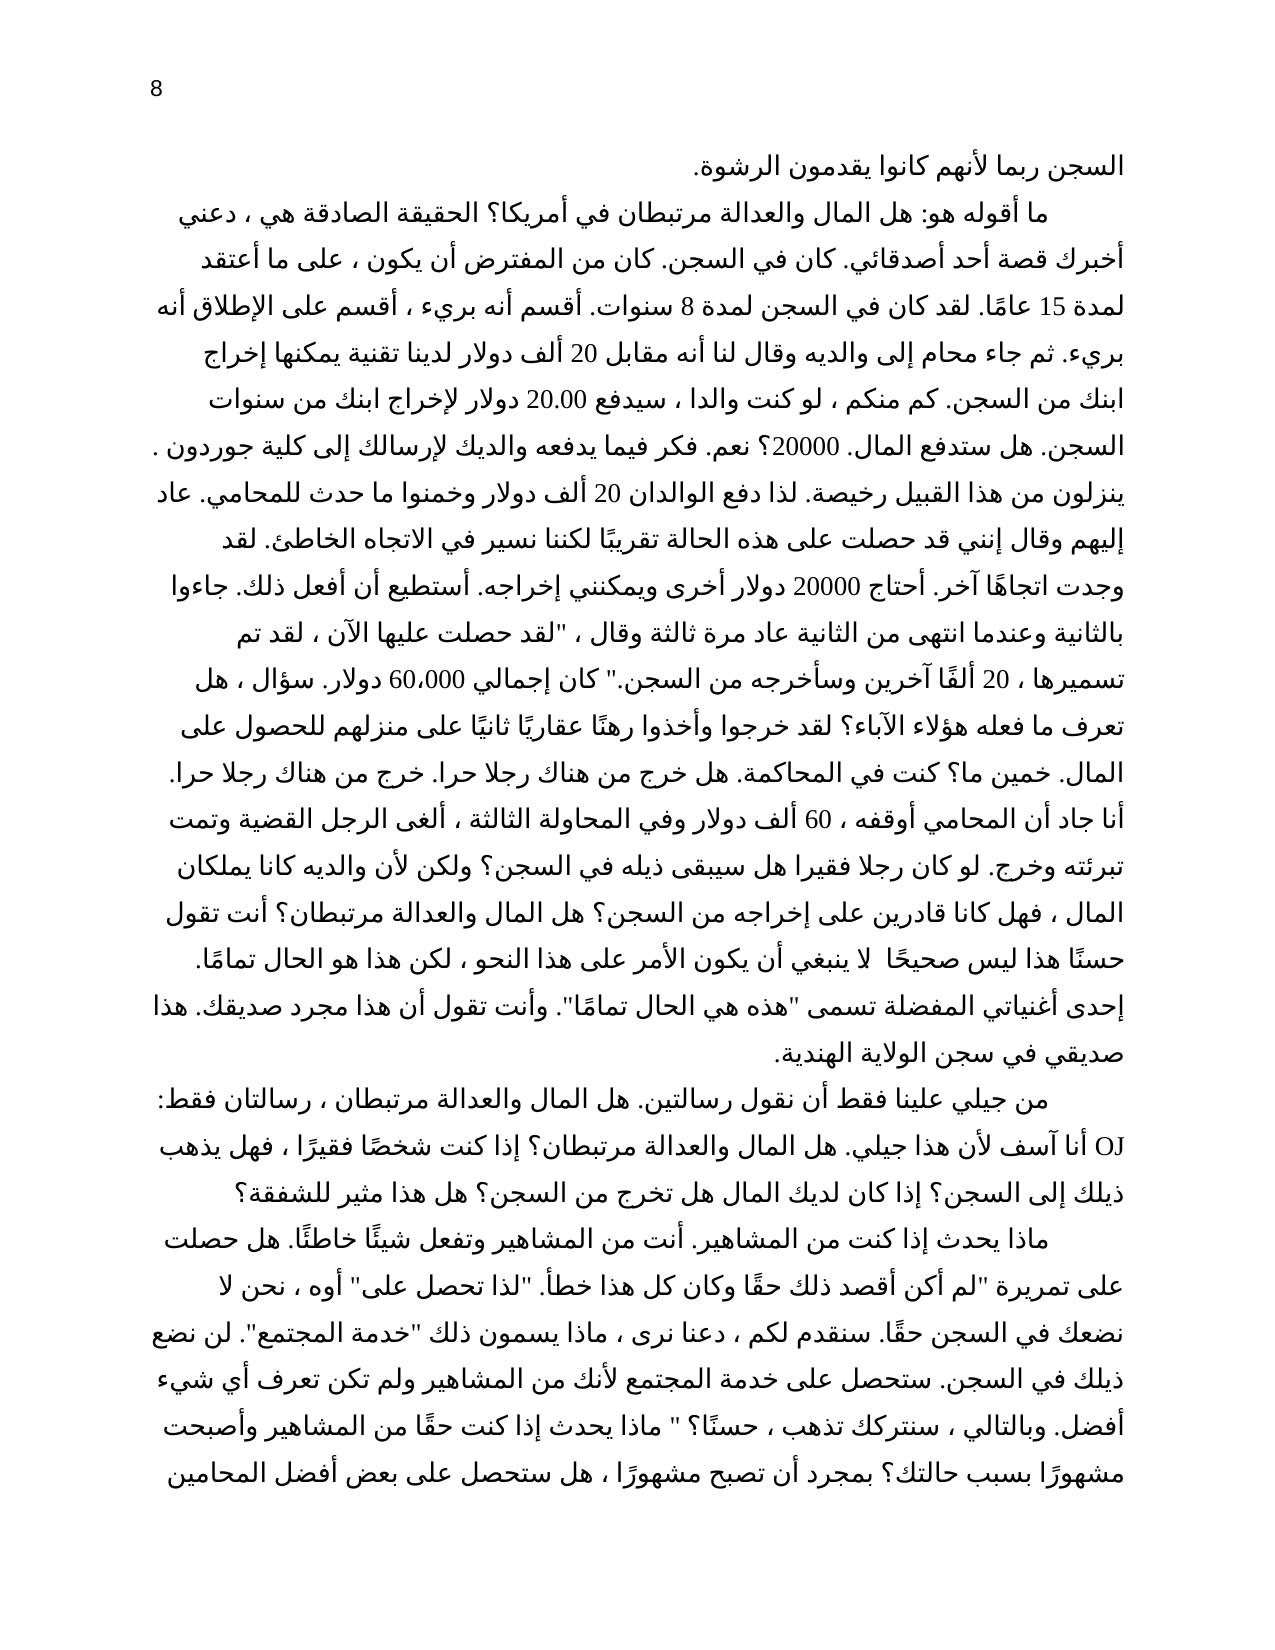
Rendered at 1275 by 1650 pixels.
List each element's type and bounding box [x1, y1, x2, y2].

text [150, 150, 1125, 1488]
